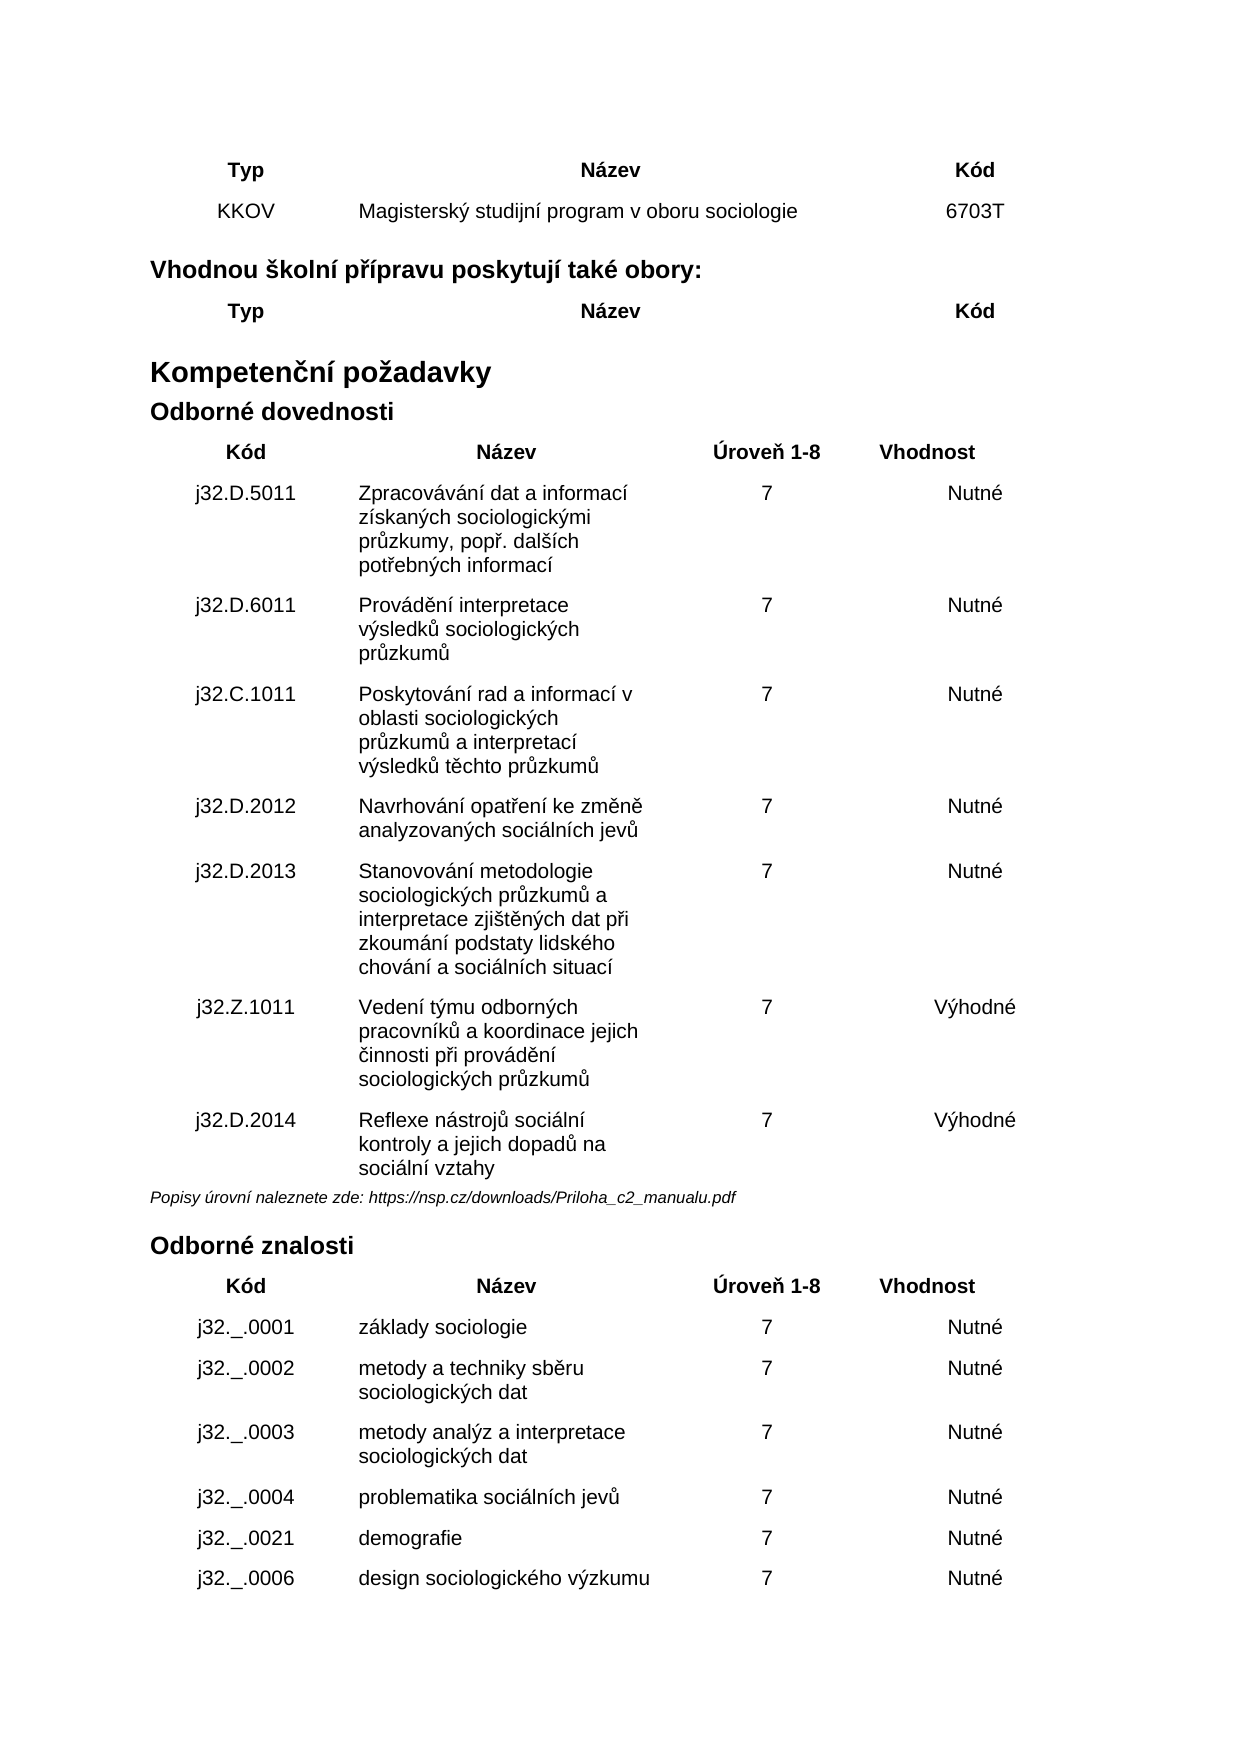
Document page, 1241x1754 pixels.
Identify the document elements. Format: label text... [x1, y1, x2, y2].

table_cell KKOV [142, 191, 350, 231]
table_header Kód [142, 432, 350, 472]
table_cell j32.Z.1011 [142, 987, 350, 1099]
table_cell Poskytování rad a informací v oblasti sociologických průzkumů a interpretací výsledků těchto průzkumů [350, 673, 662, 786]
table_cell Provádění interpretace výsledků sociologických průzkumů [350, 585, 662, 673]
table_cell problematika sociálních jevů [350, 1476, 662, 1517]
table_cell Výhodné [871, 1099, 1079, 1188]
table_cell metody analýz a interpretace sociologických dat [350, 1412, 662, 1476]
table_cell Zpracovávání dat a informací získaných sociologickými průzkumy, popř. dalších potřebných informací [350, 472, 662, 585]
table_cell 7 [663, 1307, 871, 1347]
table_cell 7 [663, 673, 871, 786]
table_cell j32._.0002 [142, 1347, 350, 1412]
table_cell 7 [663, 472, 871, 585]
table_cell 7 [663, 1347, 871, 1412]
table_header Kód [142, 1266, 350, 1307]
table_cell Nutné [871, 673, 1079, 786]
subtitle Odborné dovednosti [150, 397, 1090, 425]
table_header Typ [142, 290, 350, 331]
table_cell j32.D.2012 [142, 786, 350, 850]
table_cell 6703T [871, 191, 1079, 231]
table_cell 7 [663, 1412, 871, 1476]
subtitle Kompetenční požadavky [150, 355, 1090, 388]
table_cell Nutné [871, 1476, 1079, 1517]
table_cell základy sociologie [350, 1307, 662, 1347]
table_cell Magisterský studijní program v oboru sociologie [350, 191, 871, 231]
table_cell Nutné [871, 1558, 1079, 1598]
table_cell Vedení týmu odborných pracovníků a koordinace jejich činnosti při provádění sociologických průzkumů [350, 987, 662, 1099]
table_cell Nutné [871, 850, 1079, 987]
table_cell j32.D.2014 [142, 1099, 350, 1188]
table_cell Výhodné [871, 987, 1079, 1099]
table_cell 7 [663, 1099, 871, 1188]
table_cell Nutné [871, 472, 1079, 585]
text Popisy úrovní naleznete zde: https://nsp.cz/downloads/Priloha_c2_manualu.pdf [150, 1188, 1090, 1207]
table_cell Nutné [871, 585, 1079, 673]
table_header Kód [871, 150, 1079, 191]
table_header Název [350, 290, 871, 331]
table_header Typ [142, 150, 350, 191]
table_cell j32.D.2013 [142, 850, 350, 987]
table_cell 7 [663, 1517, 871, 1558]
table_cell metody a techniky sběru sociologických dat [350, 1347, 662, 1412]
table_cell Nutné [871, 1307, 1079, 1347]
table_cell j32._.0004 [142, 1476, 350, 1517]
table_cell 7 [663, 585, 871, 673]
table_cell j32.D.5011 [142, 472, 350, 585]
table_header Úroveň 1-8 [663, 432, 871, 472]
table_cell j32.D.6011 [142, 585, 350, 673]
table_header Název [350, 432, 662, 472]
table_cell 7 [663, 1476, 871, 1517]
subtitle Vhodnou školní přípravu poskytují také obory: [150, 255, 1090, 284]
table_header Vhodnost [871, 432, 1079, 472]
table_header Kód [871, 290, 1079, 331]
table_cell 7 [663, 786, 871, 850]
table_cell Nutné [871, 1347, 1079, 1412]
table_cell demografie [350, 1517, 662, 1558]
table_cell Nutné [871, 1412, 1079, 1476]
table_cell Stanovování metodologie sociologických průzkumů a interpretace zjištěných dat při zkoumání podstaty lidského chování a sociálních situací [350, 850, 662, 987]
table_cell Navrhování opatření ke změně analyzovaných sociálních jevů [350, 786, 662, 850]
table_cell design sociologického výzkumu [350, 1558, 662, 1598]
table_header Název [350, 1266, 662, 1307]
table_cell j32._.0001 [142, 1307, 350, 1347]
table_cell Nutné [871, 1517, 1079, 1558]
table_cell 7 [663, 987, 871, 1099]
table_cell j32._.0021 [142, 1517, 350, 1558]
table_cell j32._.0006 [142, 1558, 350, 1598]
table_cell Reflexe nástrojů sociální kontroly a jejich dopadů na sociální vztahy [350, 1099, 662, 1188]
table_cell 7 [663, 1558, 871, 1598]
table_cell j32.C.1011 [142, 673, 350, 786]
table_cell 7 [663, 850, 871, 987]
subtitle Odborné znalosti [150, 1231, 1090, 1260]
table_cell j32._.0003 [142, 1412, 350, 1476]
table_header Název [350, 150, 871, 191]
table_header Úroveň 1-8 [663, 1266, 871, 1307]
table_cell Nutné [871, 786, 1079, 850]
table_header Vhodnost [871, 1266, 1079, 1307]
